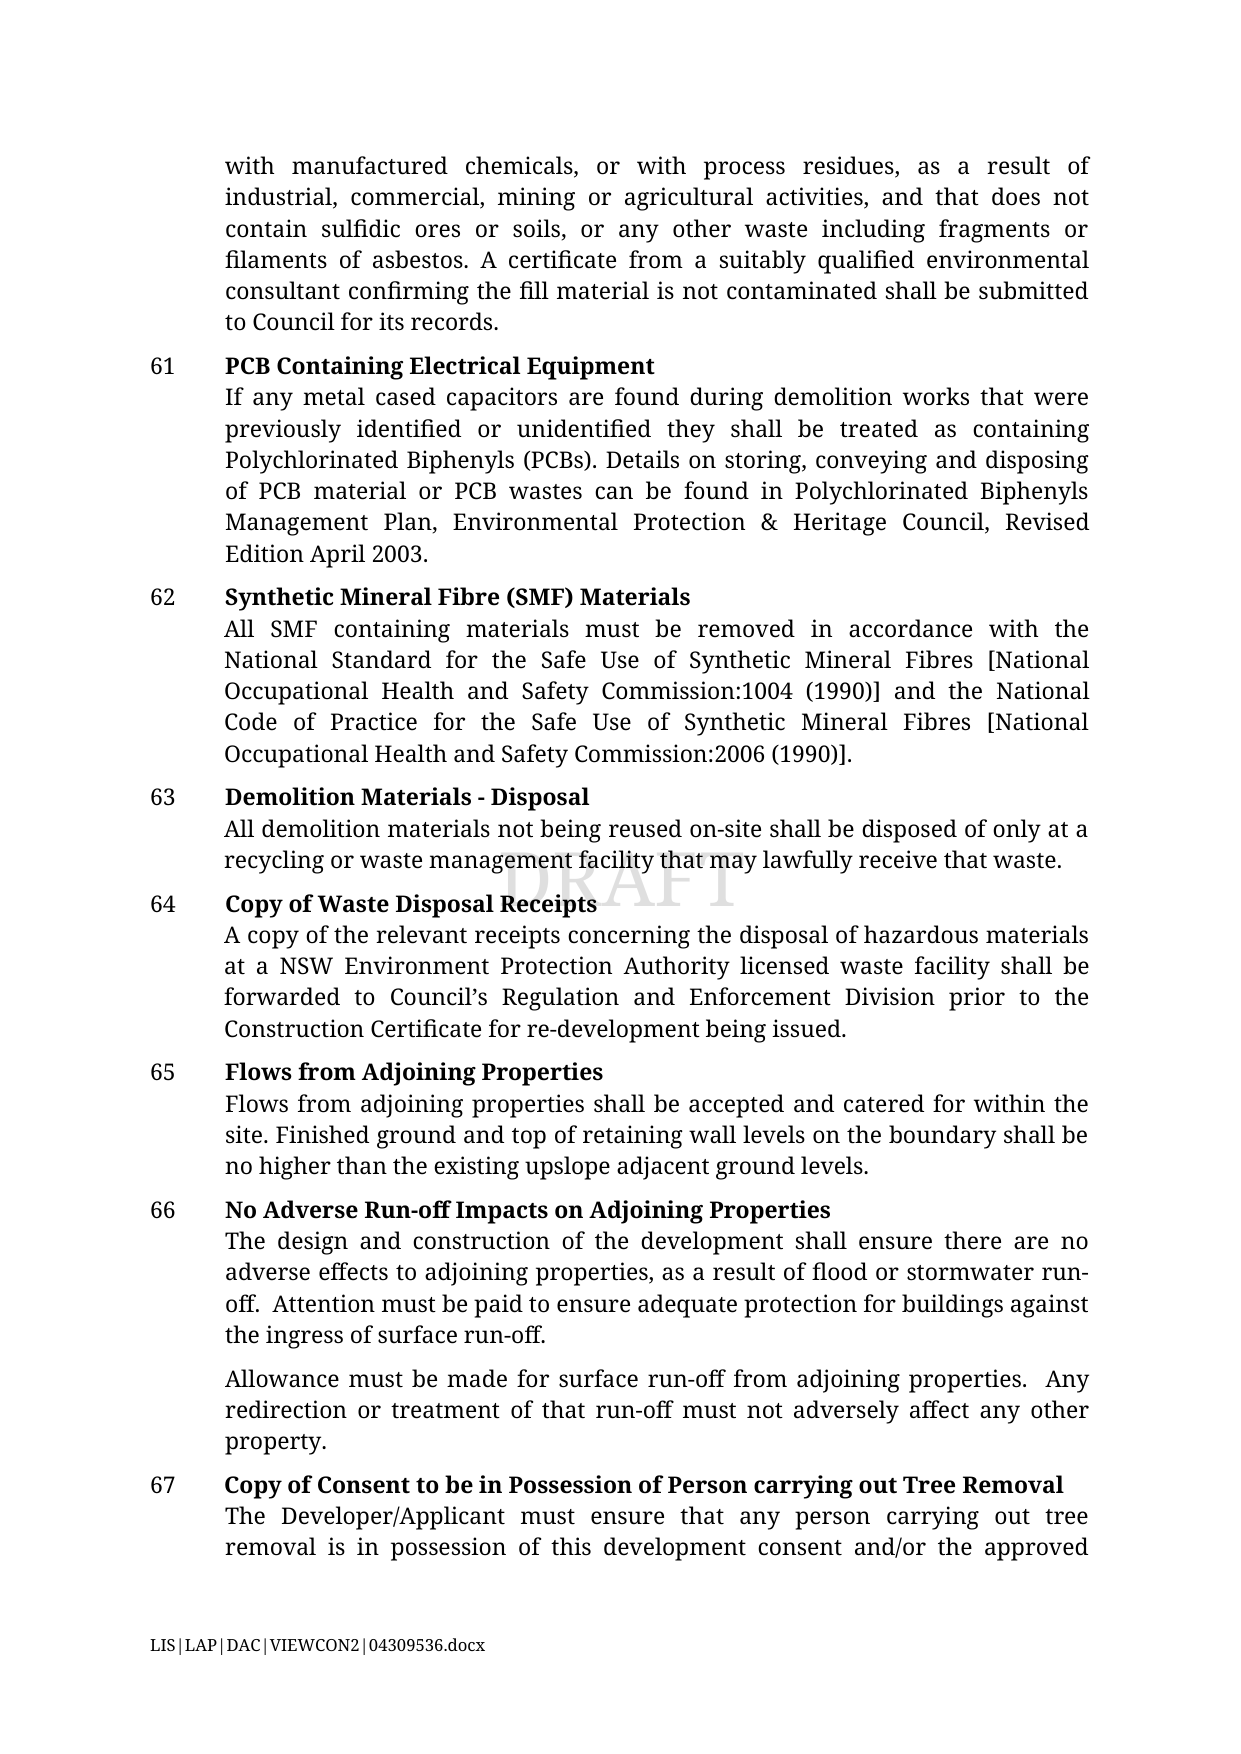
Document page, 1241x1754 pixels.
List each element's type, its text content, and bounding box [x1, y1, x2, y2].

text Allowance must be made for surface run-off from adjoining properties. Any redirection or treatment of that run-off must not adversely affect any other property. [225, 1362, 1090, 1456]
text All demolition materials not being reused on-site shall be disposed of only at a recycling or waste management facility that may lawfully receive that waste. [224, 812, 1090, 875]
text Flows from adjoining properties shall be accepted and catered for within the site. Finished ground and top of retaining wall levels on the boundary shall be no higher than the existing upslope adjacent ground levels. [225, 1087, 1090, 1181]
text 67 Copy of Consent to be in Possession of Person carrying out Tree Removal [150, 1469, 1090, 1500]
text 61 PCB Containing Electrical Equipment [150, 350, 1090, 381]
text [225, 150, 1090, 337]
text The design and construction of the development shall ensure there are no adverse effects to adjoining properties, as a result of flood or stormwater run-off. Attention must be paid to ensure adequate protection for buildings against the ingress of surface run-off. [225, 1225, 1090, 1350]
text All SMF containing materials must be removed in accordance with the National Standard for the Safe Use of Synthetic Mineral Fibres [National Occupational Health and Safety Commission:1004 (1990)] and the National Code of Practice for the Safe Use of Synthetic Mineral Fibres [National Occupational Health and Safety Commission:2006 (1990)]. [224, 612, 1090, 769]
text 66 No Adverse Run-off Impacts on Adjoining Properties [150, 1194, 1090, 1225]
text 62 Synthetic Mineral Fibre (SMF) Materials [150, 581, 1090, 612]
text 64 Copy of Waste Disposal Receipts [150, 887, 1090, 919]
text 65 Flows from Adjoining Properties [150, 1056, 1090, 1087]
text If any metal cased capacitors are found during demolition works that were previously identified or unidentified they shall be treated as containing Polychlorinated Biphenyls (PCBs). Details on storing, conveying and disposing of PCB material or PCB wastes can be found in Polychlorinated Biphenyls Management Plan, Environmental Protection & Heritage Council, Revised Edition April 2003. [225, 381, 1090, 569]
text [225, 1500, 1090, 1562]
text 63 Demolition Materials - Disposal [150, 781, 1090, 812]
text A copy of the relevant receipts concerning the disposal of hazardous materials at a NSW Environment Protection Authority licensed waste facility shall be forwarded to Council’s Regulation and Enforcement Division prior to the Construction Certificate for re-development being issued. [224, 919, 1090, 1044]
